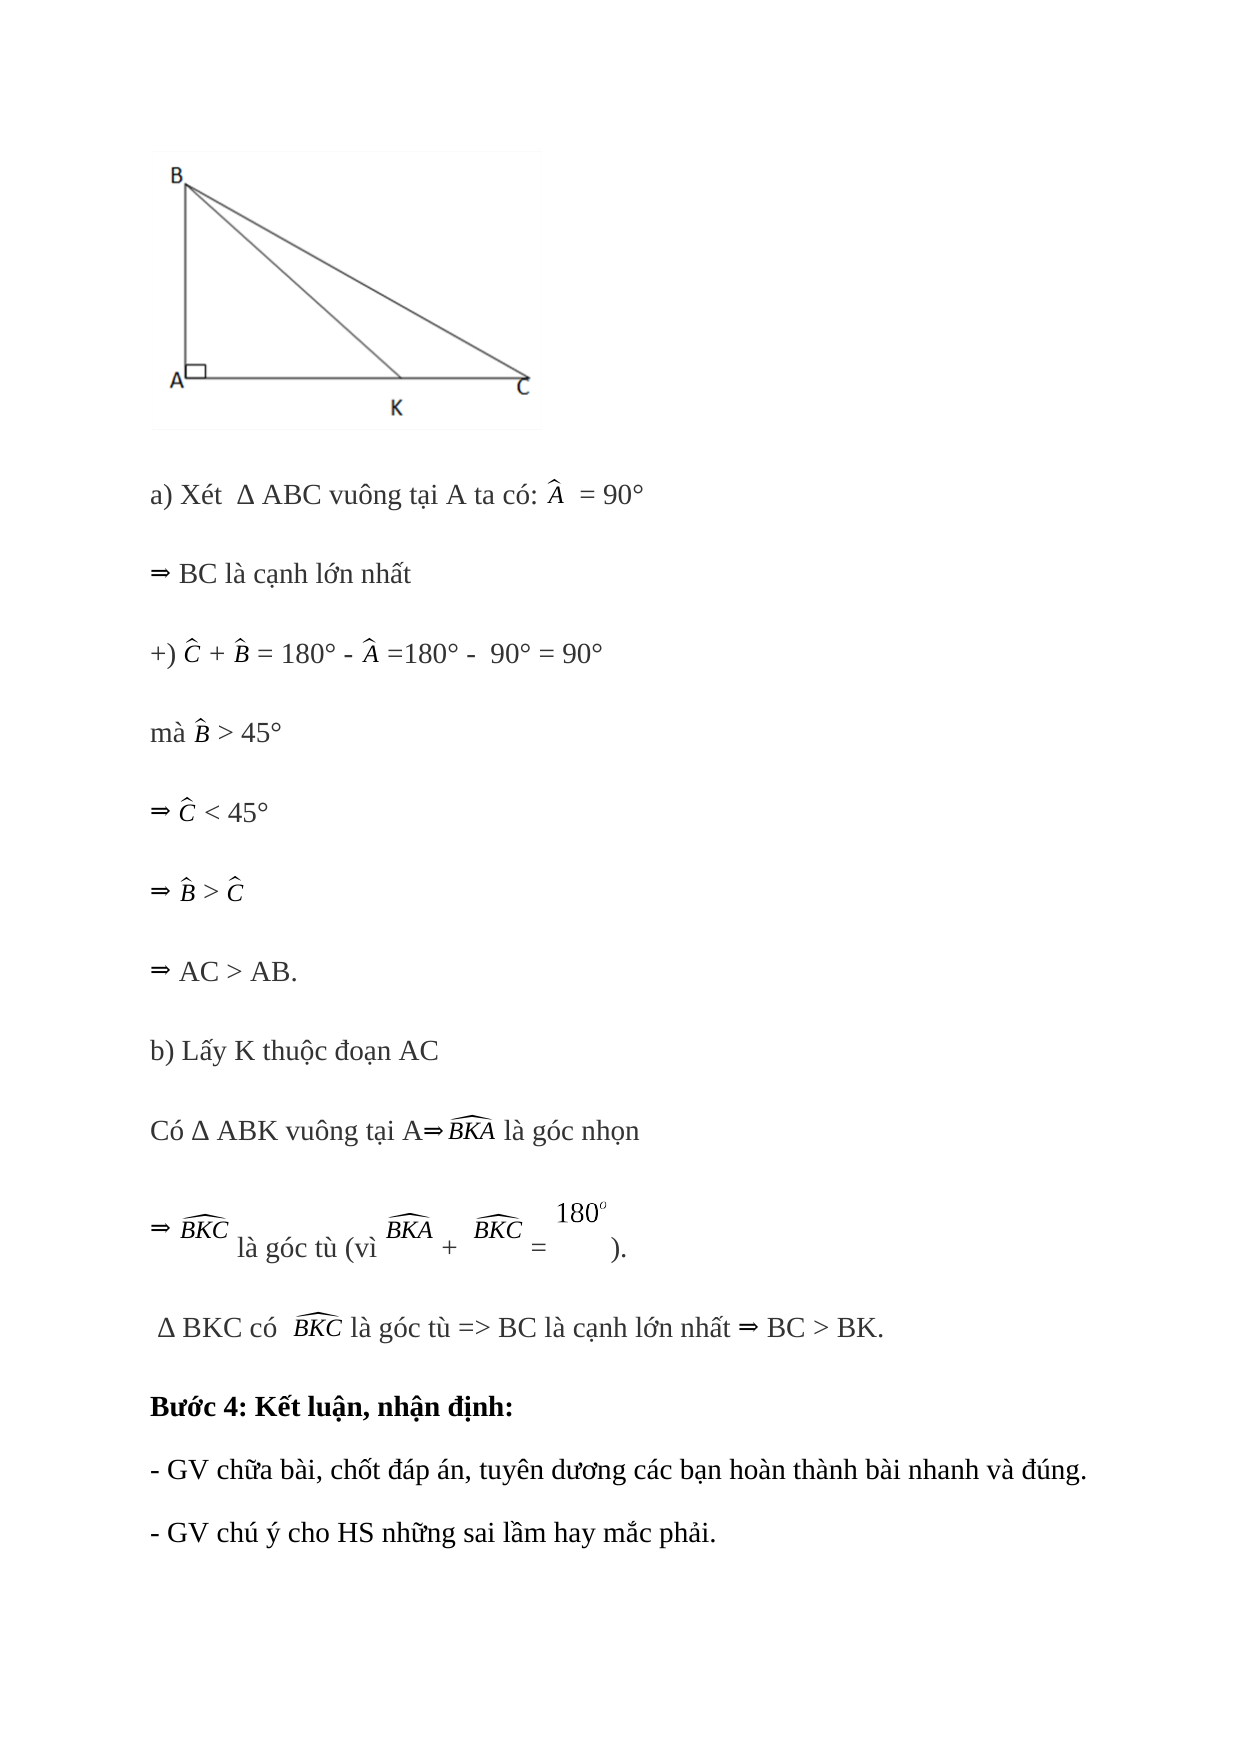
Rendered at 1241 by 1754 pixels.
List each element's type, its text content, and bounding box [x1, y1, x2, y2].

text > [150, 874, 1090, 908]
text < 45° [150, 795, 1090, 829]
text ∆ BKC có là góc tù => BC là cạnh lớn nhất BC > BK. [150, 1310, 1090, 1344]
text BC là cạnh lớn nhất [150, 557, 1090, 590]
text - GV chú ý cho HS những sai lầm hay mắc phải. [150, 1515, 1090, 1549]
text là góc tù (vì + = ). [150, 1192, 1090, 1264]
text Có ∆ ABK vuông tại A là góc nhọn [150, 1113, 1090, 1147]
text Bước 4: Kết luận, nhận định: [150, 1389, 1090, 1423]
text b) Lấy K thuộc đoạn AC [150, 1033, 1090, 1067]
text AC > AB. [150, 954, 1090, 988]
picture [150, 150, 544, 432]
text a) Xét ∆ ABC vuông tại A ta có: = 90° [150, 477, 1090, 511]
text - GV chữa bài, chốt đáp án, tuyên dương các bạn hoàn thành bài nhanh và đúng. [150, 1452, 1090, 1486]
text +) + = 180° - =180° - 90° = 90° [150, 636, 1090, 670]
text mà > 45° [150, 716, 1090, 749]
